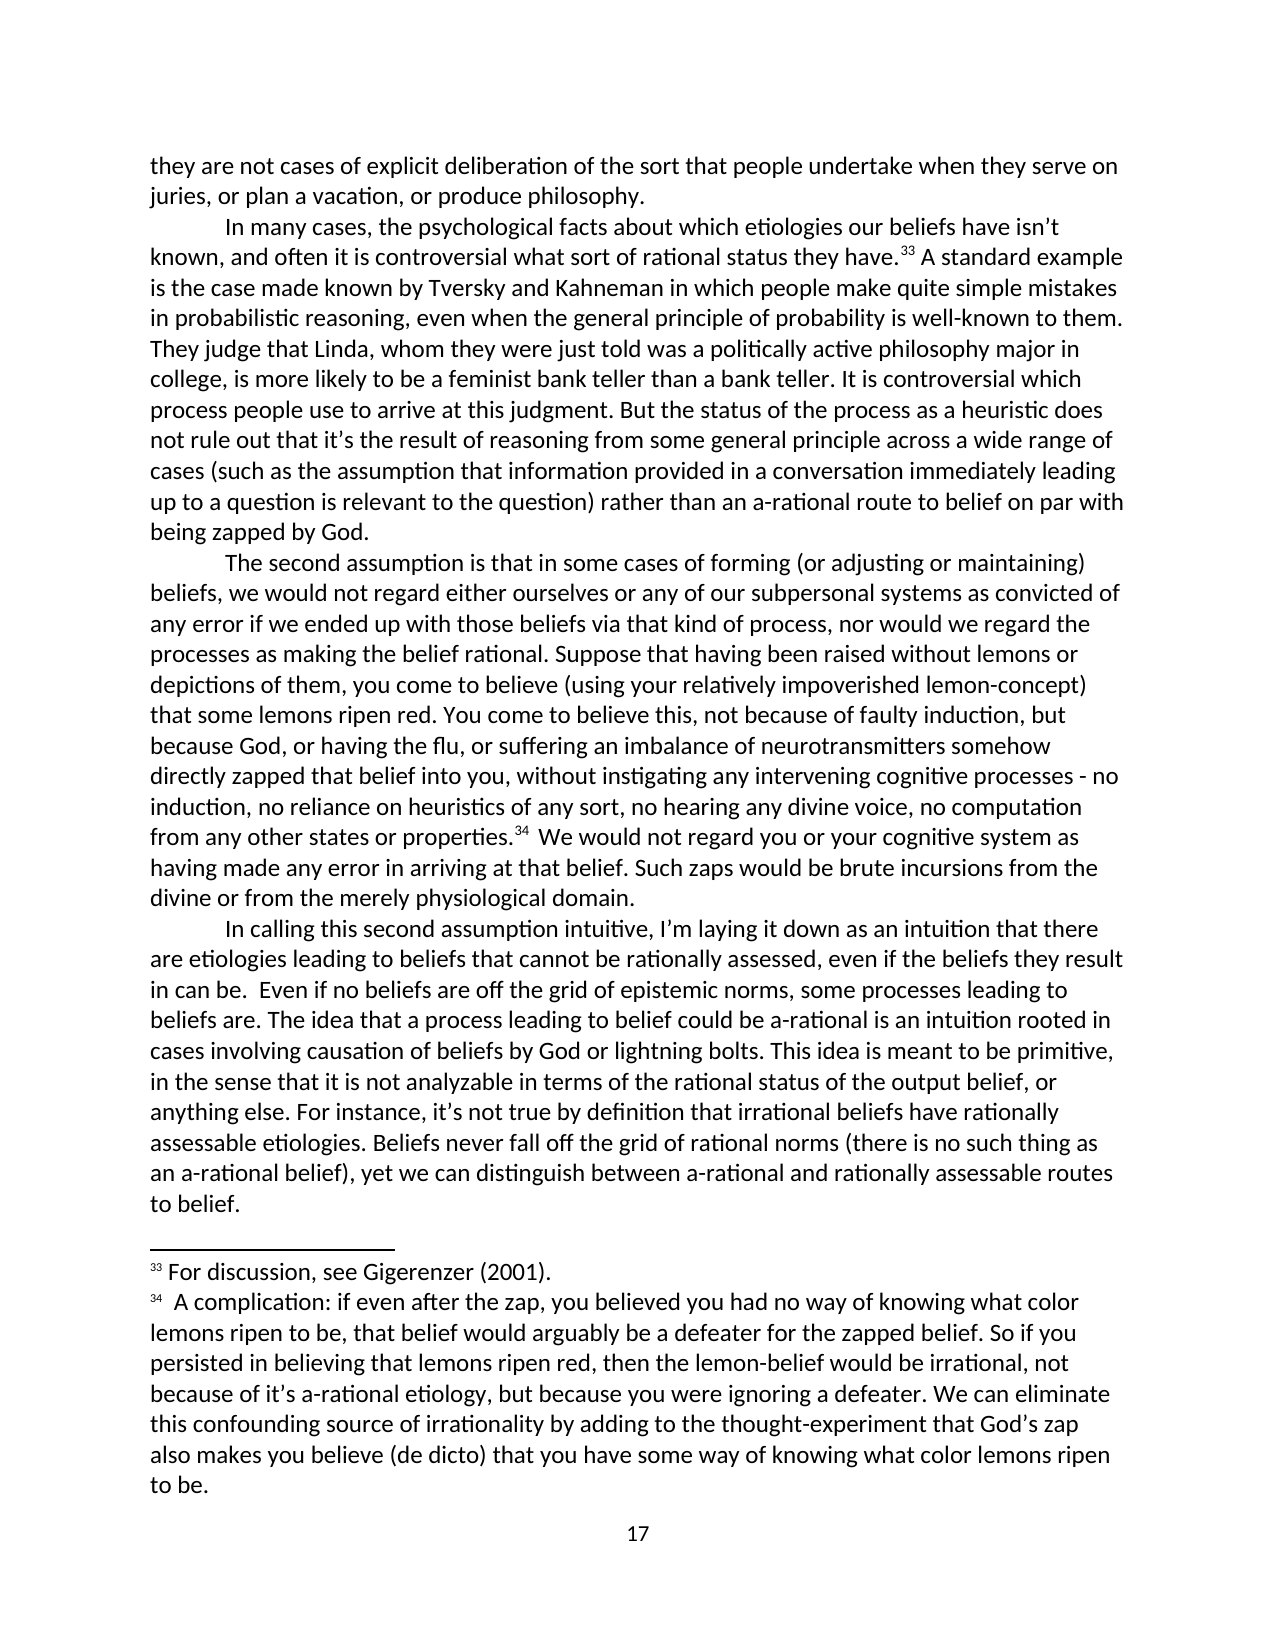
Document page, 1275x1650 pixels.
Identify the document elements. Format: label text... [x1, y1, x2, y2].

list The second assumption is that in some cases of forming (or adjusting or maintaining) beliefs, we would not regard either ourselves or any of our subpersonal systems as convicted of any error if we ended up with those beliefs via that kind of process, nor would we regard the processes as making the belief rational. Suppose that having been raised without lemons or depictions of them, you come to believe (using your relatively impoverished lemon-concept) that some lemons ripen red. You come to believe this, not because of faulty induction, but because God, or having the flu, or suffering an imbalance of neurotransmitters somehow directly zapped that belief into you, without instigating any intervening cognitive processes - no induction, no reliance on heuristics of any sort, no hearing any divine voice, no computation from any other states or properties. We would not regard you or your cognitive system as having made any error in arriving at that belief. Such zaps would be brute incursions from the divine or from the merely physiological domain. [150, 547, 1125, 913]
text In calling this second assumption intuitive, I’m laying it down as an intuition that there are etiologies leading to beliefs that cannot be rationally assessed, even if the beliefs they result in can be. Even if no beliefs are off the grid of epistemic norms, some processes leading to beliefs are. The idea that a process leading to belief could be a-rational is an intuition rooted in cases involving causation of beliefs by God or lightning bolts. This idea is meant to be primitive, in the sense that it is not analyzable in terms of the rational status of the output belief, or anything else. For instance, it’s not true by definition that irrational beliefs have rationally assessable etiologies. Beliefs never fall off the grid of rational norms (there is no such thing as an a-rational belief), yet we can distinguish between a-rational and rationally assessable routes to belief. [150, 913, 1125, 1218]
text The first assumption is that even when beliefs are formed beneath the first-person radar, for instance when they arise from subpersonally employed heuristics, biases, or other inference-like processes, the fact that these processes occur down in the basement of the mind does not prevent us from assessing them as rational or irrational ways of forming beliefs. Inductions can be done well or badly, using appropriate or inappropriate samples as bases for projection. In principle, heuristics and biases may be more or less reasonable ones to use. Given a psychological hypothesis about the myriad processes by which our beliefs get formed, we are not prevented from asking whether these processes are rational, just by virtue of the fact that they are not cases of explicit deliberation of the sort that people undertake when they serve on juries, or plan a vacation, or produce philosophy. [150, 150, 1125, 211]
text In many cases, the psychological facts about which etiologies our beliefs have isn’t known, and often it is controversial what sort of rational status they have. A standard example is the case made known by Tversky and Kahneman in which people make quite simple mistakes in probabilistic reasoning, even when the general principle of probability is well-known to them. They judge that Linda, whom they were just told was a politically active philosophy major in college, is more likely to be a feminist bank teller than a bank teller. It is controversial which process people use to arrive at this judgment. But the status of the process as a heuristic does not rule out that it’s the result of reasoning from some general principle across a wide range of cases (such as the assumption that information provided in a conversation immediately leading up to a question is relevant to the question) rather than an a-rational route to belief on par with being zapped by God. [150, 211, 1125, 547]
